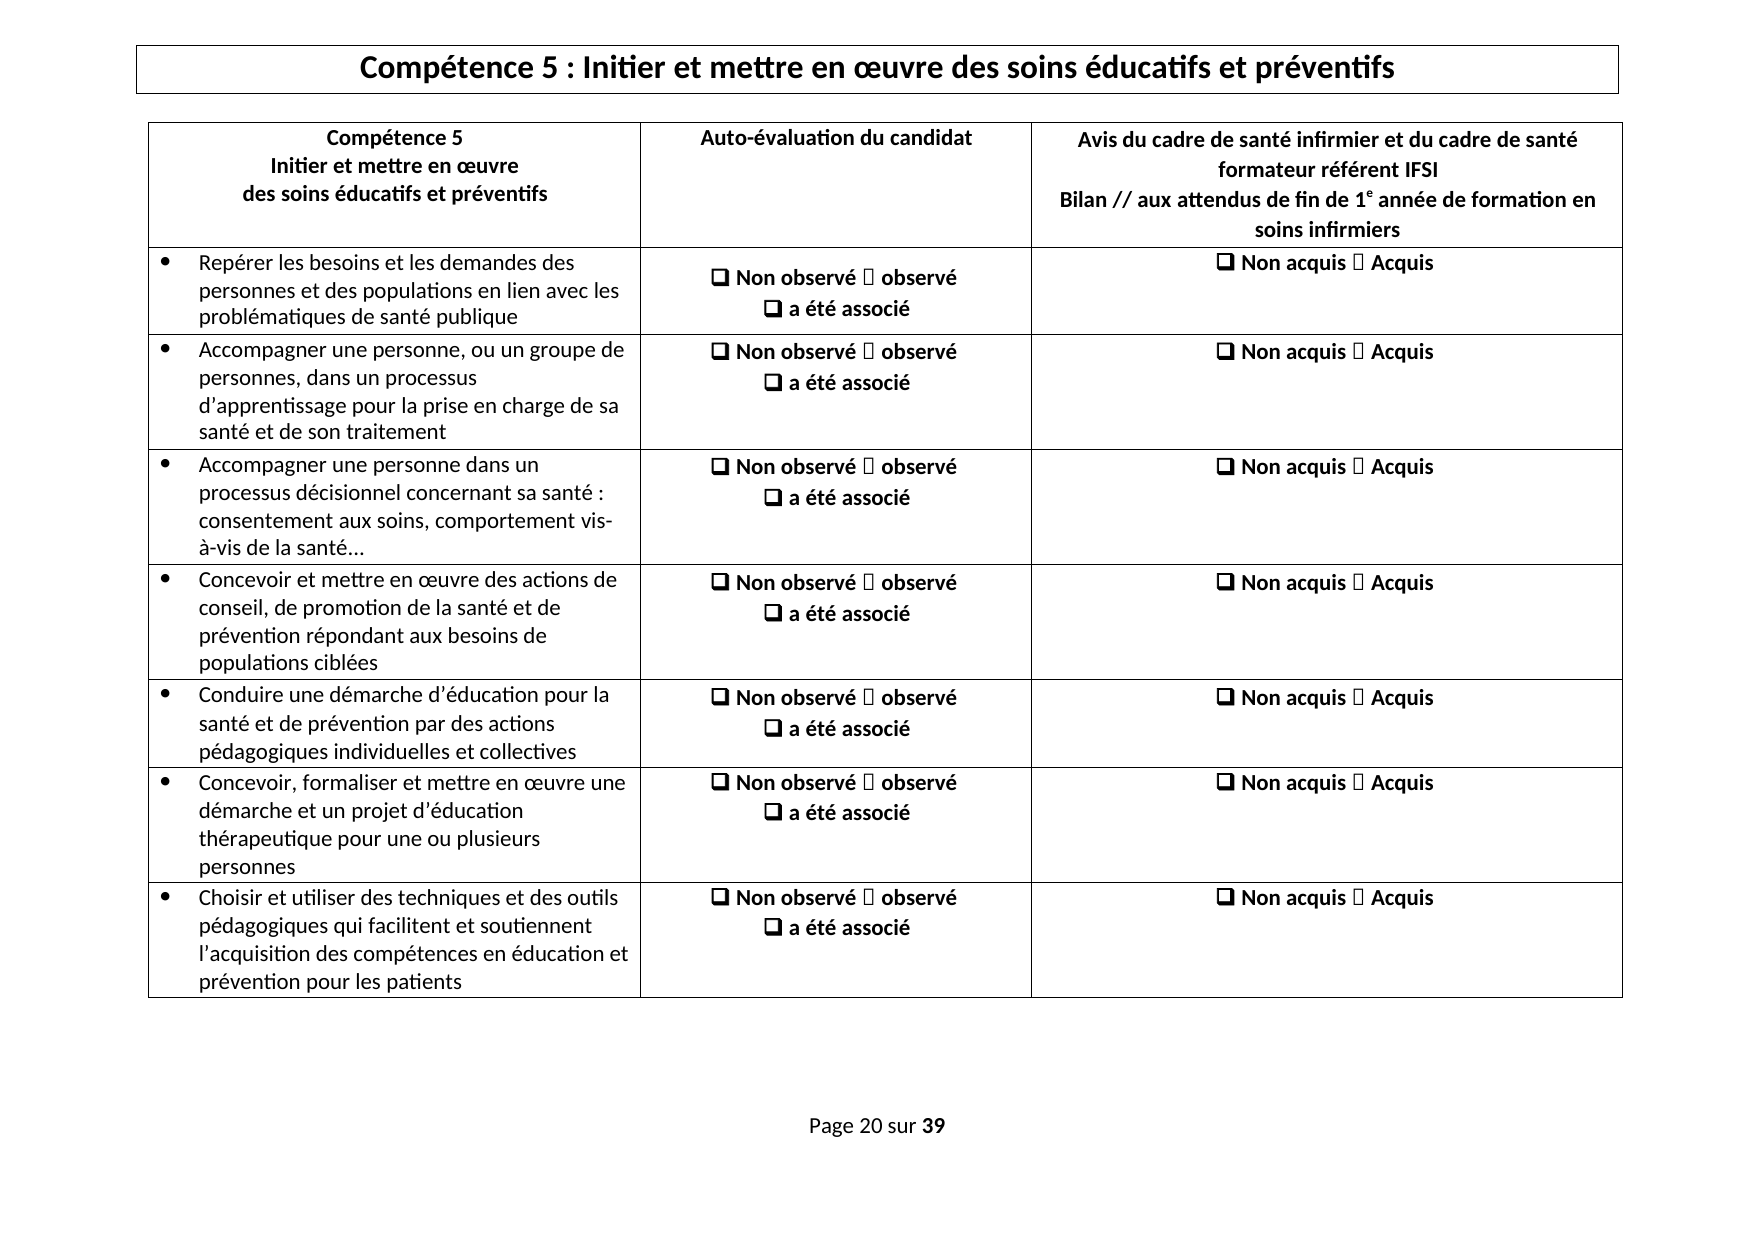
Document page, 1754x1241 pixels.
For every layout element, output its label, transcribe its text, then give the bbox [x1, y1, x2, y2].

table_cell Accompagner une personne dans un processus décisionnel concernant sa santé : consentement aux soins, comportement vis- à-vis de la santé... [149, 450, 640, 564]
table_cell Non observé  observé a été associé [641, 450, 1031, 564]
table_cell Non observé  observé a été associé [641, 248, 1031, 334]
table_cell Non acquis  Acquis [1032, 335, 1622, 449]
table_cell Non acquis  Acquis [1032, 768, 1622, 882]
table_cell Non observé  observé a été associé [641, 883, 1031, 997]
table_cell Non observé  observé a été associé [641, 565, 1031, 679]
table_cell Non acquis  Acquis [1032, 883, 1622, 997]
table_cell Choisir et utiliser des techniques et des outils pédagogiques qui facilitent et soutiennent l’acquisition des compétences en éducation et prévention pour les patients [149, 883, 640, 997]
table_cell Concevoir, formaliser et mettre en œuvre une démarche et un projet d’éducation thérapeutique pour une ou plusieurs personnes [149, 768, 640, 882]
table_cell Concevoir et mettre en œuvre des actions de conseil, de promotion de la santé et de prévention répondant aux besoins de populations ciblées [149, 565, 640, 679]
table_cell Non observé  observé a été associé [641, 680, 1031, 767]
table_cell Accompagner une personne, ou un groupe de personnes, dans un processus d’apprentissage pour la prise en charge de sa santé et de son traitement [149, 335, 640, 449]
table_cell Non acquis  Acquis [1032, 248, 1622, 334]
table_header Compétence 5 Initier et mettre en œuvre des soins éducatifs et préventifs [149, 123, 640, 247]
table_header Avis du cadre de santé infirmier et du cadre de santé formateur référent IFSI Bilan // aux attendus de fin de 1e année de formation en soins infirmiers [1032, 123, 1622, 247]
table_cell Non acquis  Acquis [1032, 565, 1622, 679]
table_cell Non acquis  Acquis [1032, 450, 1622, 564]
table_cell Conduire une démarche d’éducation pour la santé et de prévention par des actions pédagogiques individuelles et collectives [149, 680, 640, 767]
table_cell Non observé  observé a été associé [641, 335, 1031, 449]
table_header Auto-évaluation du candidat [641, 123, 1031, 247]
table_cell Non acquis  Acquis [1032, 680, 1622, 767]
table_cell Repérer les besoins et les demandes des personnes et des populations en lien avec les problématiques de santé publique [149, 248, 640, 334]
table_cell Non observé  observé a été associé [641, 768, 1031, 882]
